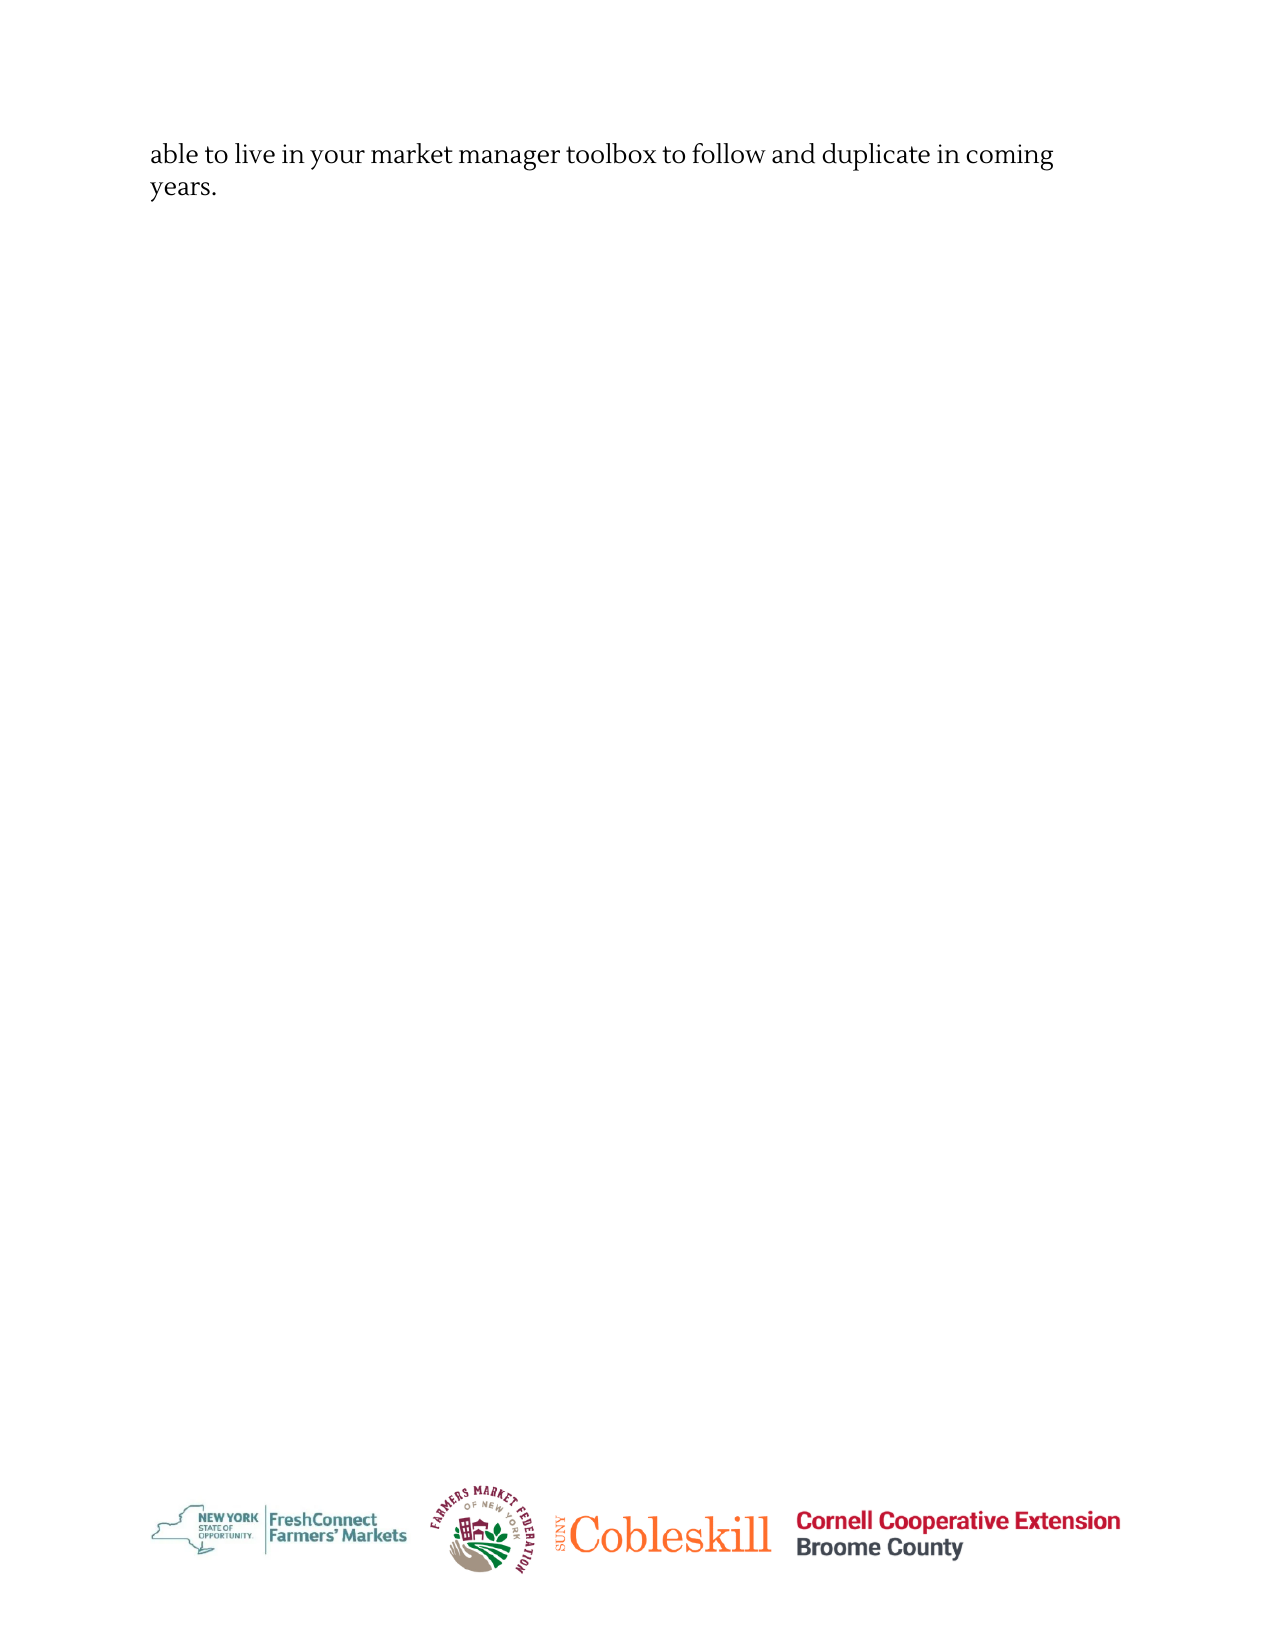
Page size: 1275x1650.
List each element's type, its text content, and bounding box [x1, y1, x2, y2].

picture [150, 1477, 1125, 1575]
